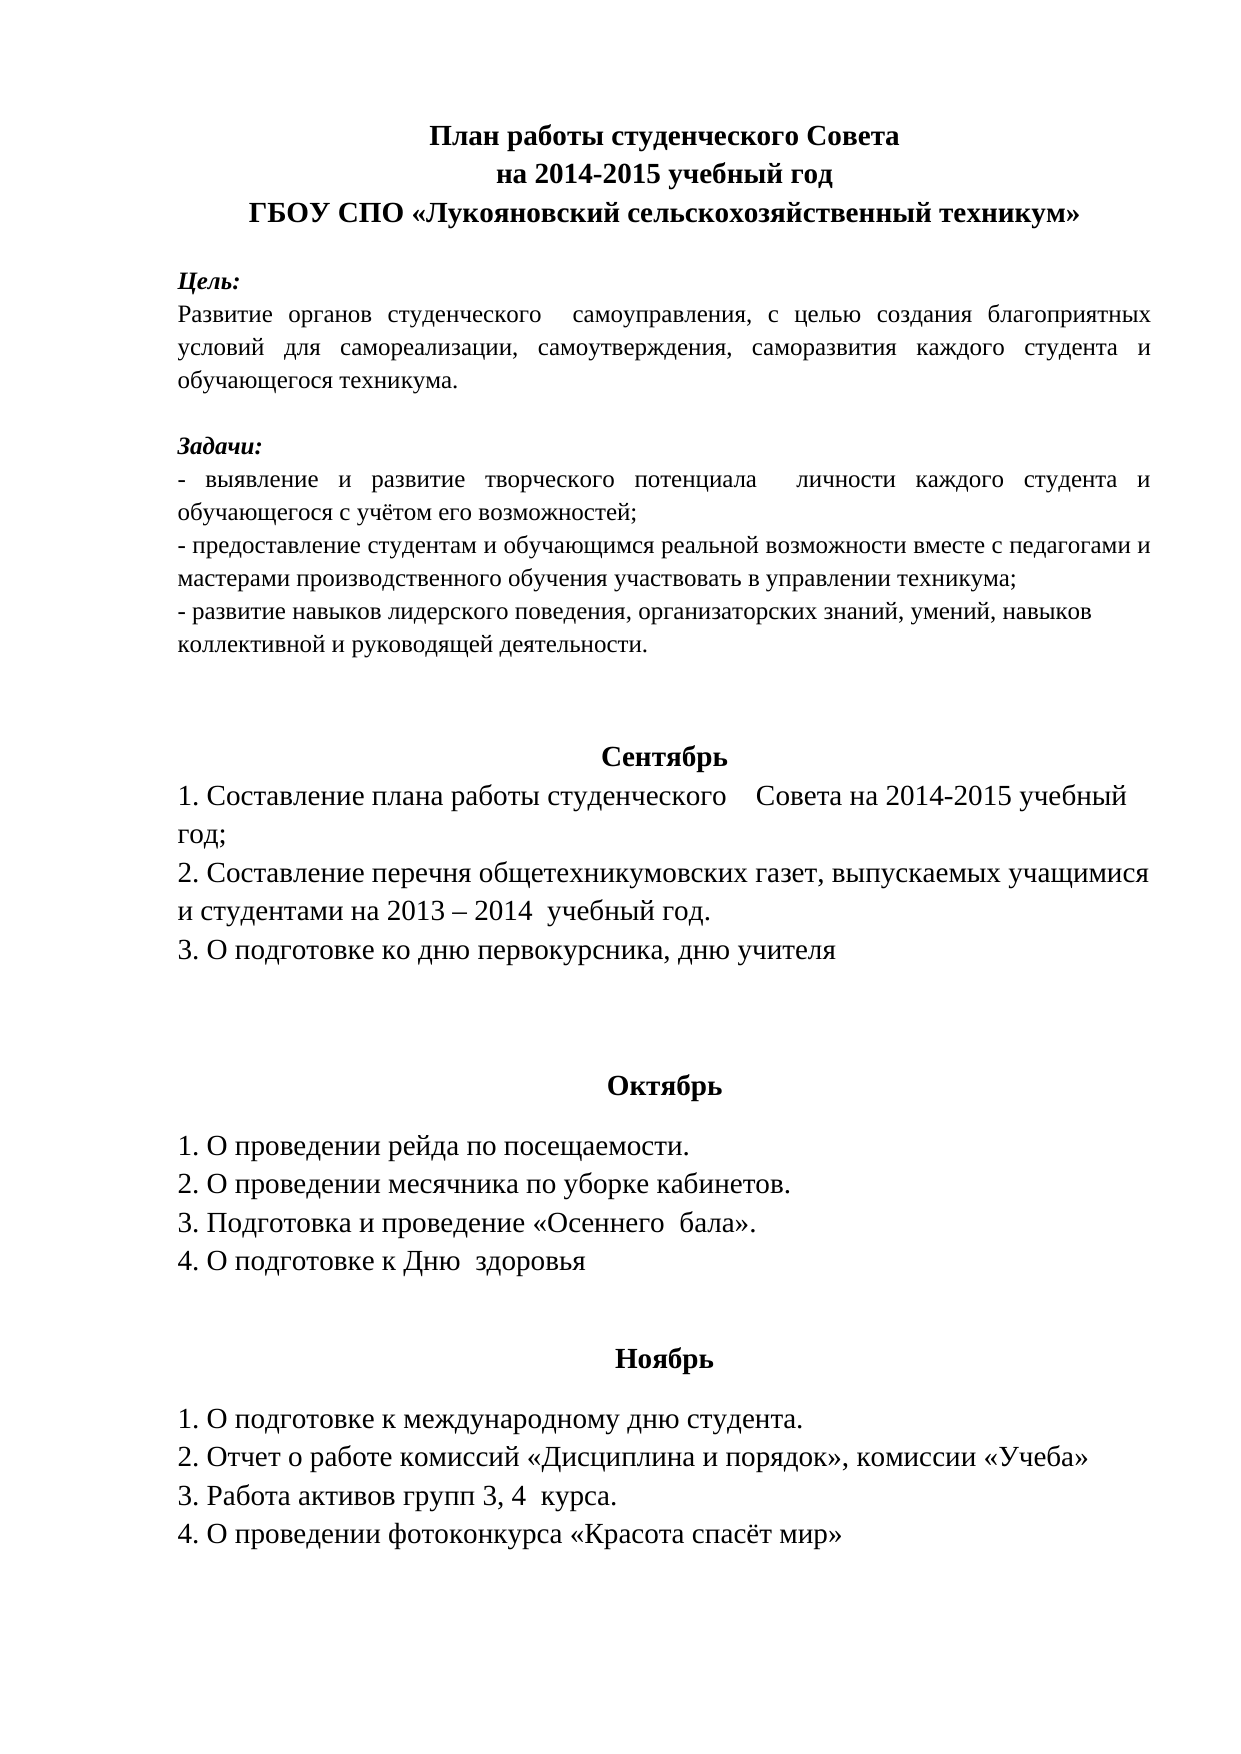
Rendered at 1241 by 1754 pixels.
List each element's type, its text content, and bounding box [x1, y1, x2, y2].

text 2. О проведении месячника по уборке кабинетов. [177, 1166, 1152, 1200]
text Сентябрь [177, 739, 1152, 773]
text Задачи: [177, 431, 1152, 460]
text ГБОУ СПО «Лукояновский сельскохозяйственный техникум» [177, 195, 1152, 229]
text 2. Составление перечня общетехникумовских газет, выпускаемых учащимися и студентами на 2013 – 2014 учебный год. [177, 855, 1152, 927]
text 3. Подготовка и проведение «Осеннего бала». [177, 1205, 1152, 1238]
text 2. Отчет о работе комиссий «Дисциплина и порядок», комиссии «Учеба» [177, 1439, 1152, 1473]
text 1. О подготовке к международному дню студента. [177, 1401, 1152, 1434]
text 4. О подготовке к Дню здоровья [177, 1243, 1152, 1277]
text Октябрь [177, 1068, 1152, 1102]
text 1. Составление плана работы студенческого Совета на 2014-2015 учебный год; [177, 778, 1152, 850]
text - предоставление студентам и обучающимся реальной возможности вместе с педагогами и мастерами производственного обучения участвовать в управлении техникума; [177, 530, 1152, 592]
text 3. Работа активов групп 3, 4 курса. [177, 1478, 1152, 1511]
text 1. О проведении рейда по посещаемости. [177, 1128, 1152, 1161]
text на 2014-2015 учебный год [177, 157, 1152, 190]
text 3. О подготовке ко дню первокурсника, дню учителя [177, 932, 1152, 966]
text 4. О проведении фотоконкурса «Красота спасёт мир» [177, 1516, 1152, 1550]
text - развитие навыков лидерского поведения, организаторских знаний, умений, навыков коллективной и руководящей деятельности. [177, 596, 1152, 658]
text Цель: [177, 266, 1152, 295]
text План работы студенческого Совета [177, 118, 1152, 152]
text - выявление и развитие творческого потенциала личности каждого студента и обучающегося с учётом его возможностей; [177, 464, 1152, 526]
text Ноябрь [177, 1341, 1152, 1375]
text Развитие органов студенческого самоуправления, с целью создания благоприятных условий для самореализации, самоутверждения, саморазвития каждого студента и обучающегося техникума. [177, 299, 1152, 394]
